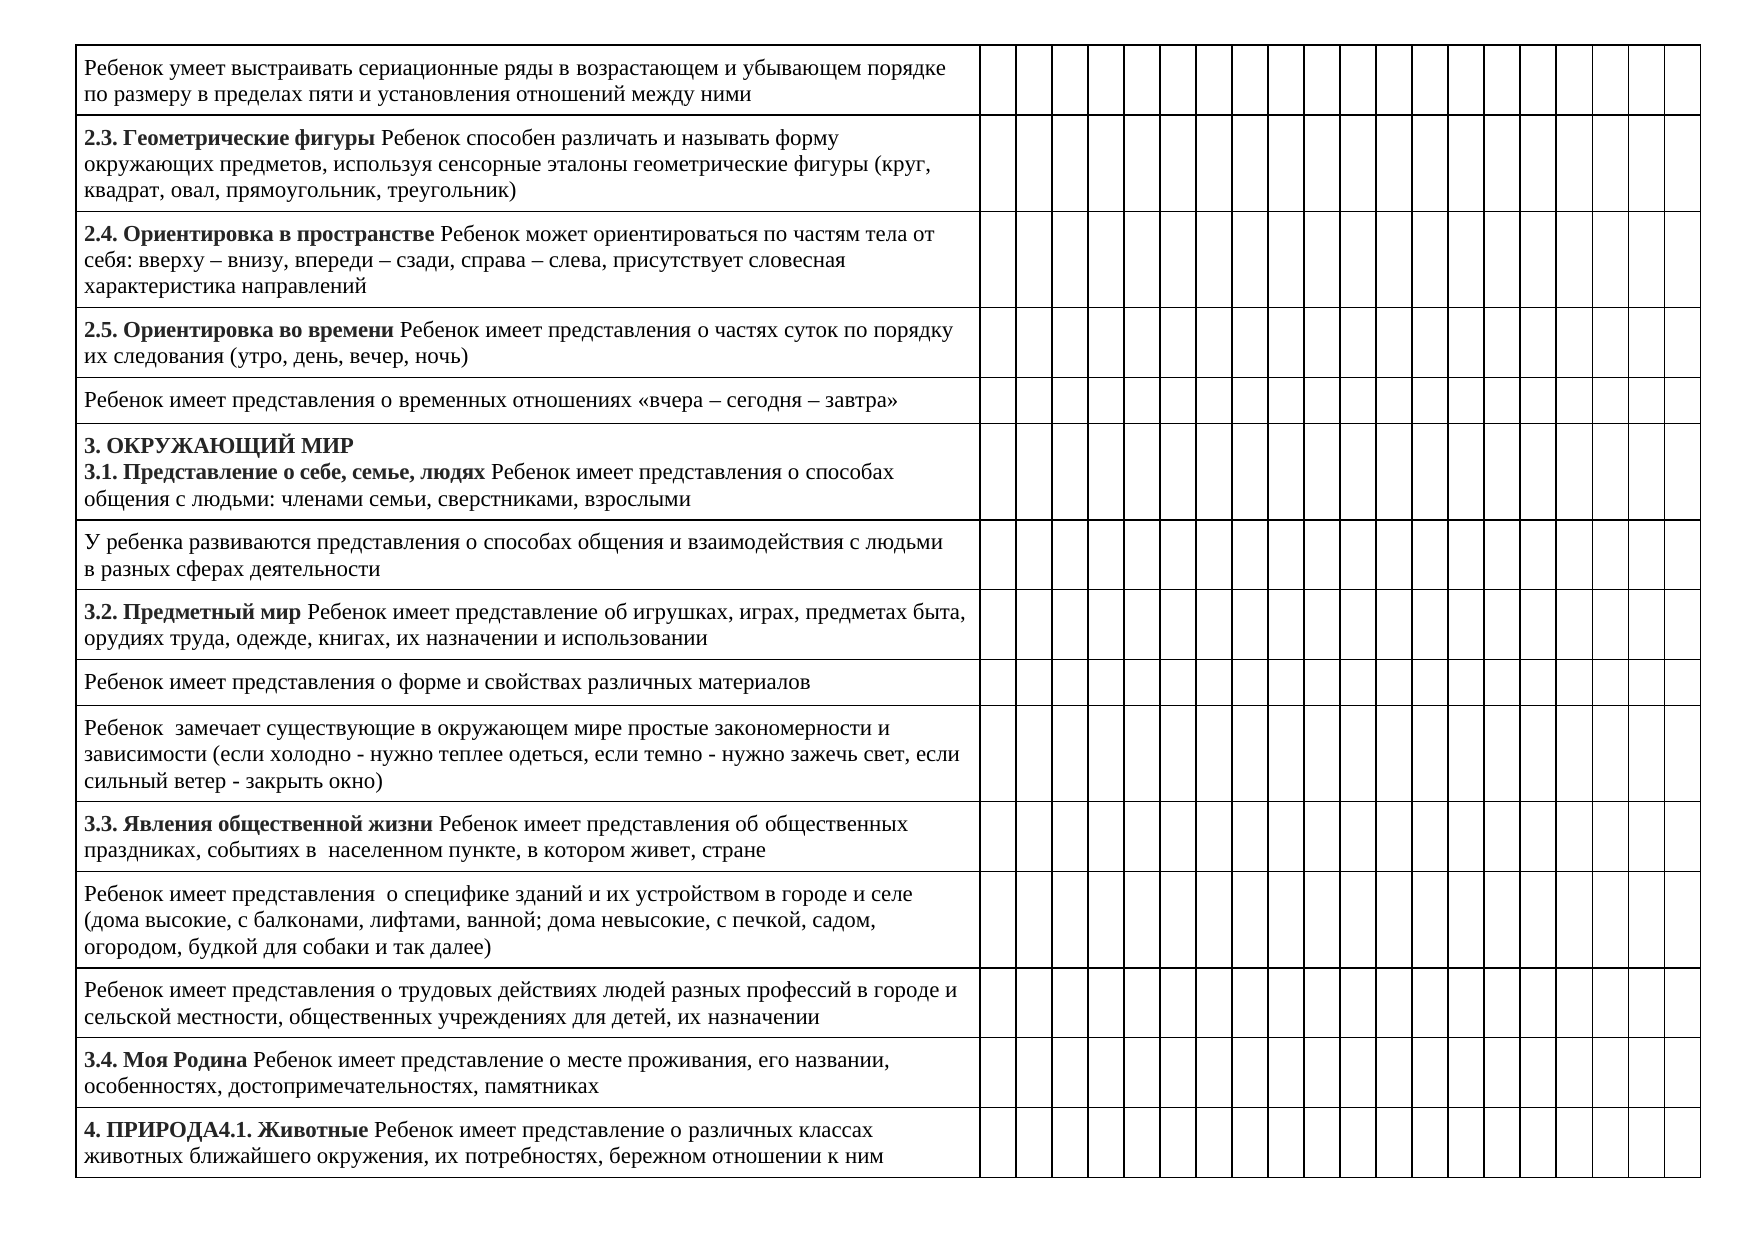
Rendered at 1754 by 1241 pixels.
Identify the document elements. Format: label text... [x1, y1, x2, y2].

table_cell [1629, 378, 1664, 423]
table_cell [1521, 378, 1555, 423]
table_cell [1341, 308, 1375, 377]
table_cell [1017, 590, 1051, 659]
table_cell [1413, 969, 1447, 1037]
table_cell [1593, 212, 1628, 307]
table_cell [1125, 1108, 1159, 1177]
table_cell 3.4. Моя Родина Ребенок имеет представление о месте проживания, его названии, особенностях, достопримечательностях, памятниках [77, 1038, 979, 1107]
table_cell [1233, 872, 1267, 967]
table_cell [1629, 46, 1664, 114]
table_cell [1125, 590, 1159, 659]
table_cell [1233, 706, 1267, 801]
table_cell [1341, 521, 1375, 589]
table_cell [981, 308, 1015, 377]
table_cell [1593, 660, 1628, 704]
table_cell [1665, 660, 1700, 704]
table_cell [1341, 424, 1375, 519]
table_cell [1521, 969, 1555, 1037]
table_cell [1449, 212, 1483, 307]
table_cell [1593, 802, 1628, 871]
table_cell [1593, 1108, 1628, 1177]
table_cell [1665, 46, 1700, 114]
table_cell [1449, 378, 1483, 423]
table_cell Ребенок имеет представления о специфике зданий и их устройством в городе и селе (дома высокие, с балконами, лифтами, ванной; дома невысокие, с печкой, садом, огородом, будкой для собаки и так далее) [77, 872, 979, 967]
table_cell [1017, 378, 1051, 423]
table_cell [981, 969, 1015, 1037]
table_cell [1341, 802, 1375, 871]
table_cell 3. ОКРУЖАЮЩИЙ МИР 3.1. Представление о себе, семье, людях Ребенок имеет представления о способах общения с людьми: членами семьи, сверстниками, взрослыми [77, 424, 979, 519]
table_cell [1161, 212, 1195, 307]
table_cell [1485, 521, 1519, 589]
table_cell [1377, 212, 1411, 307]
table_cell [1521, 212, 1555, 307]
table_cell [1341, 378, 1375, 423]
table_cell [1665, 521, 1700, 589]
table_cell [1629, 424, 1664, 519]
table_cell [1485, 802, 1519, 871]
table_cell [1593, 872, 1628, 967]
table_cell [1053, 872, 1087, 967]
table_cell [1305, 590, 1339, 659]
table_cell [1341, 590, 1375, 659]
table_cell [1377, 116, 1411, 211]
table_cell [1665, 424, 1700, 519]
table_cell [1269, 1108, 1303, 1177]
table_cell [1161, 116, 1195, 211]
table_cell [1089, 706, 1123, 801]
table_cell [1377, 46, 1411, 114]
table_cell [1089, 590, 1123, 659]
table_cell [1377, 521, 1411, 589]
table_cell [1557, 872, 1592, 967]
table_cell [1053, 116, 1087, 211]
table_cell [1269, 660, 1303, 704]
table_cell [1557, 969, 1592, 1037]
table_cell [1485, 706, 1519, 801]
table_cell [1053, 969, 1087, 1037]
table_cell [1089, 802, 1123, 871]
table_cell [1629, 308, 1664, 377]
table_cell [1197, 378, 1231, 423]
table_cell [1197, 872, 1231, 967]
table_cell [1089, 521, 1123, 589]
table_cell [1161, 872, 1195, 967]
table_cell [1413, 1038, 1447, 1107]
table_cell 2.3. Геометрические фигуры Ребенок способен различать и называть форму окружающих предметов, используя сенсорные эталоны геометрические фигуры (круг, квадрат, овал, прямоугольник, треугольник) [77, 116, 979, 211]
table_cell [1449, 116, 1483, 211]
table_cell 2.4. Ориентировка в пространстве Ребенок может ориентироваться по частям тела от себя: вверху – внизу, впереди – сзади, справа – слева, присутствует словесная характеристика направлений [77, 212, 979, 307]
table_cell [1017, 802, 1051, 871]
table_cell [1521, 308, 1555, 377]
table_cell [1197, 521, 1231, 589]
table_cell [1629, 706, 1664, 801]
table_cell [1233, 46, 1267, 114]
table_cell [1629, 802, 1664, 871]
table_cell [1593, 378, 1628, 423]
table_cell [1017, 1038, 1051, 1107]
table_cell [1017, 424, 1051, 519]
table_cell [1485, 872, 1519, 967]
table_cell [1305, 521, 1339, 589]
table_cell [1305, 116, 1339, 211]
table_cell [1269, 308, 1303, 377]
table_cell [1233, 212, 1267, 307]
table_cell [1161, 308, 1195, 377]
table_cell [1089, 424, 1123, 519]
table_cell [1305, 308, 1339, 377]
table_cell [1161, 46, 1195, 114]
table_cell [1197, 706, 1231, 801]
table_cell [1377, 424, 1411, 519]
table_cell [1341, 969, 1375, 1037]
table_cell [1521, 706, 1555, 801]
table_cell [1233, 1108, 1267, 1177]
table_cell 4. ПРИРОДА4.1. Животные Ребенок имеет представление о различных классах животных ближайшего окружения, их потребностях, бережном отношении к ним [77, 1108, 979, 1177]
table_cell [1233, 521, 1267, 589]
table_cell Ребенок имеет представления о форме и свойствах различных материалов [77, 660, 979, 704]
table_cell [1341, 1108, 1375, 1177]
table_cell [1593, 424, 1628, 519]
table_cell [1521, 872, 1555, 967]
table_cell [1449, 660, 1483, 704]
table_cell [1449, 590, 1483, 659]
table_cell [1197, 660, 1231, 704]
table_cell [1377, 802, 1411, 871]
table_cell [1269, 802, 1303, 871]
table_cell [1125, 521, 1159, 589]
table_cell [1125, 116, 1159, 211]
table_cell [1413, 802, 1447, 871]
table_cell [1449, 969, 1483, 1037]
table_cell [981, 521, 1015, 589]
table_cell [1341, 116, 1375, 211]
table_cell [1017, 212, 1051, 307]
table_cell [1557, 308, 1592, 377]
table_cell [1629, 660, 1664, 704]
table_cell [1557, 46, 1592, 114]
table_cell [1305, 706, 1339, 801]
table_cell [1377, 1108, 1411, 1177]
table_cell 3.2. Предметный мир Ребенок имеет представление об игрушках, играх, предметах быта, орудиях труда, одежде, книгах, их назначении и использовании [77, 590, 979, 659]
table_cell [1161, 521, 1195, 589]
table_cell [1125, 802, 1159, 871]
table_cell [1377, 706, 1411, 801]
table_cell [1017, 1108, 1051, 1177]
table_cell [1161, 1038, 1195, 1107]
table_cell [1305, 378, 1339, 423]
table_cell [1125, 660, 1159, 704]
table_cell [1449, 1038, 1483, 1107]
table_cell 2.5. Ориентировка во времени Ребенок имеет представления о частях суток по порядку их следования (утро, день, вечер, ночь) [77, 308, 979, 377]
table_cell [1485, 1038, 1519, 1107]
table_cell [1665, 116, 1700, 211]
table_cell [1161, 378, 1195, 423]
table_cell [1557, 590, 1592, 659]
table_cell [1197, 46, 1231, 114]
table_cell [1521, 521, 1555, 589]
table_cell [1449, 706, 1483, 801]
table_cell [1089, 969, 1123, 1037]
table_cell [1341, 46, 1375, 114]
table_cell [1413, 660, 1447, 704]
table_cell [1053, 706, 1087, 801]
table_cell Ребенок замечает существующие в окружающем мире простые закономерности и зависимости (если холодно - нужно теплее одеться, если темно - нужно зажечь свет, если сильный ветер - закрыть окно) [77, 706, 979, 801]
table_cell [1233, 378, 1267, 423]
table_cell [1629, 1108, 1664, 1177]
table_cell [981, 660, 1015, 704]
table_cell [1161, 969, 1195, 1037]
table_cell [1629, 1038, 1664, 1107]
table_cell [1269, 590, 1303, 659]
table_cell [1125, 706, 1159, 801]
table_cell [1197, 802, 1231, 871]
table_cell [1341, 872, 1375, 967]
table_cell 3.3. Явления общественной жизни Ребенок имеет представления об общественных праздниках, событиях в населенном пункте, в котором живет, стране [77, 802, 979, 871]
table_cell [1377, 308, 1411, 377]
table_cell [1413, 590, 1447, 659]
table_cell [1053, 660, 1087, 704]
table_cell [1017, 969, 1051, 1037]
table_cell [1161, 424, 1195, 519]
table_cell [1557, 116, 1592, 211]
table_cell [1053, 378, 1087, 423]
table_cell [1017, 706, 1051, 801]
table_cell [1125, 378, 1159, 423]
table_cell [1305, 969, 1339, 1037]
table_cell [1377, 872, 1411, 967]
table_cell [1233, 424, 1267, 519]
table_cell [1197, 590, 1231, 659]
table_cell [1413, 212, 1447, 307]
table_cell [1521, 802, 1555, 871]
table_cell [1305, 1108, 1339, 1177]
table_cell [1341, 212, 1375, 307]
table_cell [1485, 378, 1519, 423]
table_cell [1593, 706, 1628, 801]
table_cell [1161, 660, 1195, 704]
table_cell [1125, 212, 1159, 307]
table_cell [1629, 590, 1664, 659]
table_cell [1377, 660, 1411, 704]
table_cell [1629, 969, 1664, 1037]
table_cell [1305, 1038, 1339, 1107]
table_cell [1269, 212, 1303, 307]
table_cell [1593, 308, 1628, 377]
table_cell [1413, 706, 1447, 801]
table_cell [1449, 308, 1483, 377]
table_cell [1521, 590, 1555, 659]
table_cell [1485, 46, 1519, 114]
table_cell [1629, 212, 1664, 307]
table_cell [1305, 46, 1339, 114]
table_cell [1089, 1108, 1123, 1177]
table_cell [1665, 802, 1700, 871]
table_cell [1413, 872, 1447, 967]
table_cell [1485, 1108, 1519, 1177]
table_cell [1017, 308, 1051, 377]
table_cell [1413, 424, 1447, 519]
table_cell Ребенок имеет представления о трудовых действиях людей разных профессий в городе и сельской местности, общественных учреждениях для детей, их назначении [77, 969, 979, 1037]
table_cell [1197, 969, 1231, 1037]
table_cell [1557, 424, 1592, 519]
table_cell [1449, 872, 1483, 967]
table_cell [1233, 308, 1267, 377]
table_cell [1017, 116, 1051, 211]
table_cell [1413, 1108, 1447, 1177]
table_cell [1053, 212, 1087, 307]
table_cell [1413, 378, 1447, 423]
table_cell [1197, 308, 1231, 377]
table_cell [1665, 212, 1700, 307]
table_cell [1089, 308, 1123, 377]
table_cell [1557, 378, 1592, 423]
table_cell Ребенок имеет представления о временных отношениях «вчера – сегодня – завтра» [77, 378, 979, 423]
table_cell [1197, 1108, 1231, 1177]
table_cell [1053, 1108, 1087, 1177]
table_cell [1593, 969, 1628, 1037]
table_cell [981, 706, 1015, 801]
table_cell [1305, 802, 1339, 871]
table_cell [1449, 424, 1483, 519]
table_cell [1413, 308, 1447, 377]
table_cell [1593, 1038, 1628, 1107]
table_cell [1557, 1108, 1592, 1177]
table_cell [1269, 116, 1303, 211]
table_cell [1053, 46, 1087, 114]
table_cell [1017, 660, 1051, 704]
table_cell [1377, 590, 1411, 659]
table_cell [1665, 1038, 1700, 1107]
table_cell [1485, 308, 1519, 377]
table_cell [1089, 116, 1123, 211]
table_cell [1557, 660, 1592, 704]
table_cell [981, 802, 1015, 871]
table_cell [1521, 46, 1555, 114]
table_cell [1305, 660, 1339, 704]
table_cell [1665, 378, 1700, 423]
table_cell [1233, 969, 1267, 1037]
table_cell [1125, 1038, 1159, 1107]
table_cell Ребенок умеет выстраивать сериационные ряды в возрастающем и убывающем порядке по размеру в пределах пяти и установления отношений между ними [77, 46, 979, 114]
table_cell [1197, 1038, 1231, 1107]
table_cell [1161, 1108, 1195, 1177]
table_cell [1521, 424, 1555, 519]
table_cell [1557, 521, 1592, 589]
table_cell [1161, 590, 1195, 659]
table_cell [1557, 212, 1592, 307]
table_cell [1089, 1038, 1123, 1107]
table_cell [1449, 46, 1483, 114]
table_cell [1053, 308, 1087, 377]
table_cell У ребенка развиваются представления о способах общения и взаимодействия с людьми в разных сферах деятельности [77, 521, 979, 589]
table_cell [1629, 872, 1664, 967]
table_cell [1089, 378, 1123, 423]
table_cell [1053, 590, 1087, 659]
table_cell [1089, 46, 1123, 114]
table_cell [1521, 1108, 1555, 1177]
table_cell [1233, 660, 1267, 704]
table_cell [1413, 116, 1447, 211]
table_cell [1341, 1038, 1375, 1107]
table_cell [1161, 706, 1195, 801]
table_cell [1449, 1108, 1483, 1177]
table_cell [1593, 590, 1628, 659]
table_cell [1521, 116, 1555, 211]
table_cell [1305, 212, 1339, 307]
table_cell [1485, 116, 1519, 211]
table_cell [1125, 46, 1159, 114]
table_cell [1377, 1038, 1411, 1107]
table_cell [1485, 660, 1519, 704]
table_cell [1269, 872, 1303, 967]
table_cell [1269, 969, 1303, 1037]
table_cell [1485, 969, 1519, 1037]
table_cell [1593, 116, 1628, 211]
table_cell [1125, 308, 1159, 377]
table_cell [1089, 212, 1123, 307]
table_cell [1449, 802, 1483, 871]
table_cell [1125, 969, 1159, 1037]
table_cell [1377, 378, 1411, 423]
table_cell [1449, 521, 1483, 589]
table_cell [981, 872, 1015, 967]
table_cell [1053, 1038, 1087, 1107]
table_cell [1053, 424, 1087, 519]
table_cell [981, 46, 1015, 114]
table_cell [1197, 424, 1231, 519]
table_cell [1125, 424, 1159, 519]
table_cell [1485, 424, 1519, 519]
table_cell [1341, 660, 1375, 704]
table_cell [1557, 1038, 1592, 1107]
table_cell [981, 1108, 1015, 1177]
table_cell [1557, 706, 1592, 801]
table_cell [1269, 424, 1303, 519]
table_cell [1305, 872, 1339, 967]
table_cell [1305, 424, 1339, 519]
table_cell [1521, 1038, 1555, 1107]
table_cell [1269, 1038, 1303, 1107]
table_cell [1665, 308, 1700, 377]
table_cell [1665, 1108, 1700, 1177]
table_cell [1629, 521, 1664, 589]
table_cell [1521, 660, 1555, 704]
table_cell [1053, 802, 1087, 871]
table_cell [1197, 212, 1231, 307]
table_cell [1269, 706, 1303, 801]
table_cell [981, 378, 1015, 423]
table_cell [1197, 116, 1231, 211]
table_cell [1125, 872, 1159, 967]
table_cell [1485, 212, 1519, 307]
table_cell [1269, 521, 1303, 589]
table_cell [981, 116, 1015, 211]
table_cell [1233, 802, 1267, 871]
table_cell [1017, 872, 1051, 967]
table_cell [1485, 590, 1519, 659]
table_cell [981, 1038, 1015, 1107]
table_cell [1233, 1038, 1267, 1107]
table_cell [1017, 46, 1051, 114]
table_cell [1269, 46, 1303, 114]
table_cell [1665, 969, 1700, 1037]
table_cell [1665, 706, 1700, 801]
table_cell [1413, 521, 1447, 589]
table_cell [981, 590, 1015, 659]
table_cell [1233, 590, 1267, 659]
table_cell [981, 424, 1015, 519]
table_cell [1089, 660, 1123, 704]
table_cell [1233, 116, 1267, 211]
table_cell [1665, 872, 1700, 967]
table_cell [1341, 706, 1375, 801]
table_cell [1161, 802, 1195, 871]
table_cell [1269, 378, 1303, 423]
table_cell [981, 212, 1015, 307]
table_cell [1089, 872, 1123, 967]
table_cell [1557, 802, 1592, 871]
table_cell [1593, 46, 1628, 114]
table_cell [1593, 521, 1628, 589]
table_cell [1629, 116, 1664, 211]
table_cell [1665, 590, 1700, 659]
table_cell [1413, 46, 1447, 114]
table_cell [1017, 521, 1051, 589]
table_cell [1053, 521, 1087, 589]
table_cell [1377, 969, 1411, 1037]
